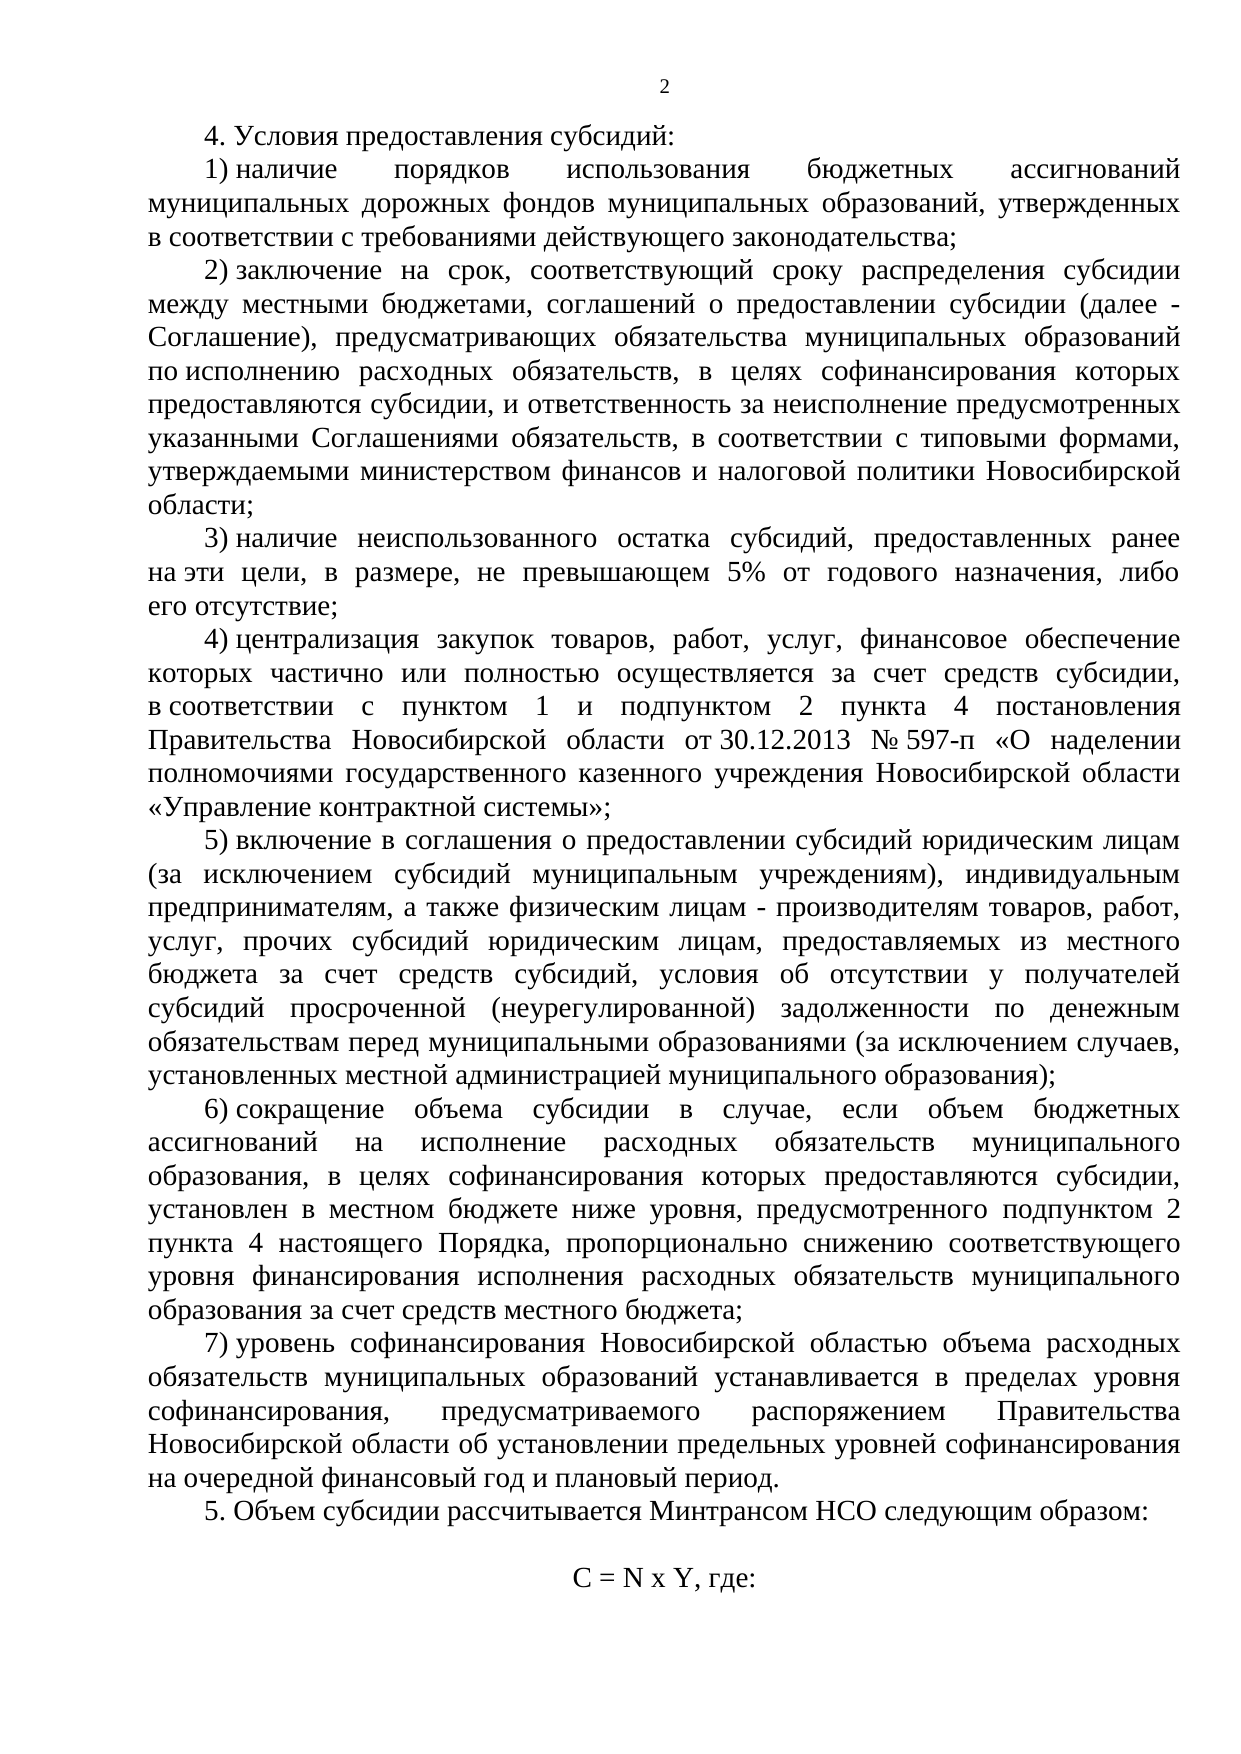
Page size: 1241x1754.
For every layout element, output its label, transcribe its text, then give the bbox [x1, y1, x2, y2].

text 4) централизация закупок товаров, работ, услуг, финансовое обеспечение которых частично или полностью осуществляется за счет средств субсидии, в соответствии с пунктом 1 и подпунктом 2 пункта 4 постановления Правительства Новосибирской области от 30.12.2013 № 597-п «О наделении полномочиями государственного казенного учреждения Новосибирской области «Управление контрактной системы»; [148, 621, 1181, 822]
text 5) включение в соглашения о предоставлении субсидий юридическим лицам (за исключением субсидий муниципальным учреждениям), индивидуальным предпринимателям, а также физическим лицам - производителям товаров, работ, услуг, прочих субсидий юридическим лицам, предоставляемых из местного бюджета за счет средств субсидий, условия об отсутствии у получателей субсидий просроченной (неурегулированной) задолженности по денежным обязательствам перед муниципальными образованиями (за исключением случаев, установленных местной администрацией муниципального образования); [148, 822, 1181, 1091]
text 6) сокращение объема субсидии в случае, если объем бюджетных ассигнований на исполнение расходных обязательств муниципального образования, в целях софинансирования которых предоставляются субсидии, установлен в местном бюджете ниже уровня, предусмотренного подпунктом 2 пункта 4 настоящего Порядка, пропорционально снижению соответствующего уровня финансирования исполнения расходных обязательств муниципального образования за счет средств местного бюджета; [148, 1091, 1181, 1326]
text 7) уровень софинансирования Новосибирской областью объема расходных обязательств муниципальных образований устанавливается в пределах уровня софинансирования, предусматриваемого распоряжением Правительства Новосибирской области об установлении предельных уровней софинансирования на очередной финансовый год и плановый период. [148, 1326, 1181, 1493]
text 5. Объем субсидии рассчитывается Минтрансом НСО следующим образом: [148, 1493, 1181, 1527]
text 2) заключение на срок, соответствующий сроку распределения субсидии между местными бюджетами, соглашений о предоставлении субсидии (далее - Соглашение), предусматривающих обязательства муниципальных образований по исполнению расходных обязательств, в целях софинансирования которых предоставляются субсидии, и ответственность за неисполнение предусмотренных указанными Соглашениями обязательств, в соответствии с типовыми формами, утверждаемыми министерством финансов и налоговой политики Новосибирской области; [148, 252, 1181, 521]
text 1) наличие порядков использования бюджетных ассигнований муниципальных дорожных фондов муниципальных образований, утвержденных в соответствии с требованиями действующего законодательства; [148, 152, 1181, 252]
text 3) наличие неиспользованного остатка субсидий, предоставленных ранее на эти цели, в размере, не превышающем 5% от годового назначения, либо его отсутствие; [148, 521, 1181, 621]
text С = N x Y, где: [148, 1560, 1181, 1594]
text 4. Условия предоставления субсидий: [148, 118, 1181, 152]
